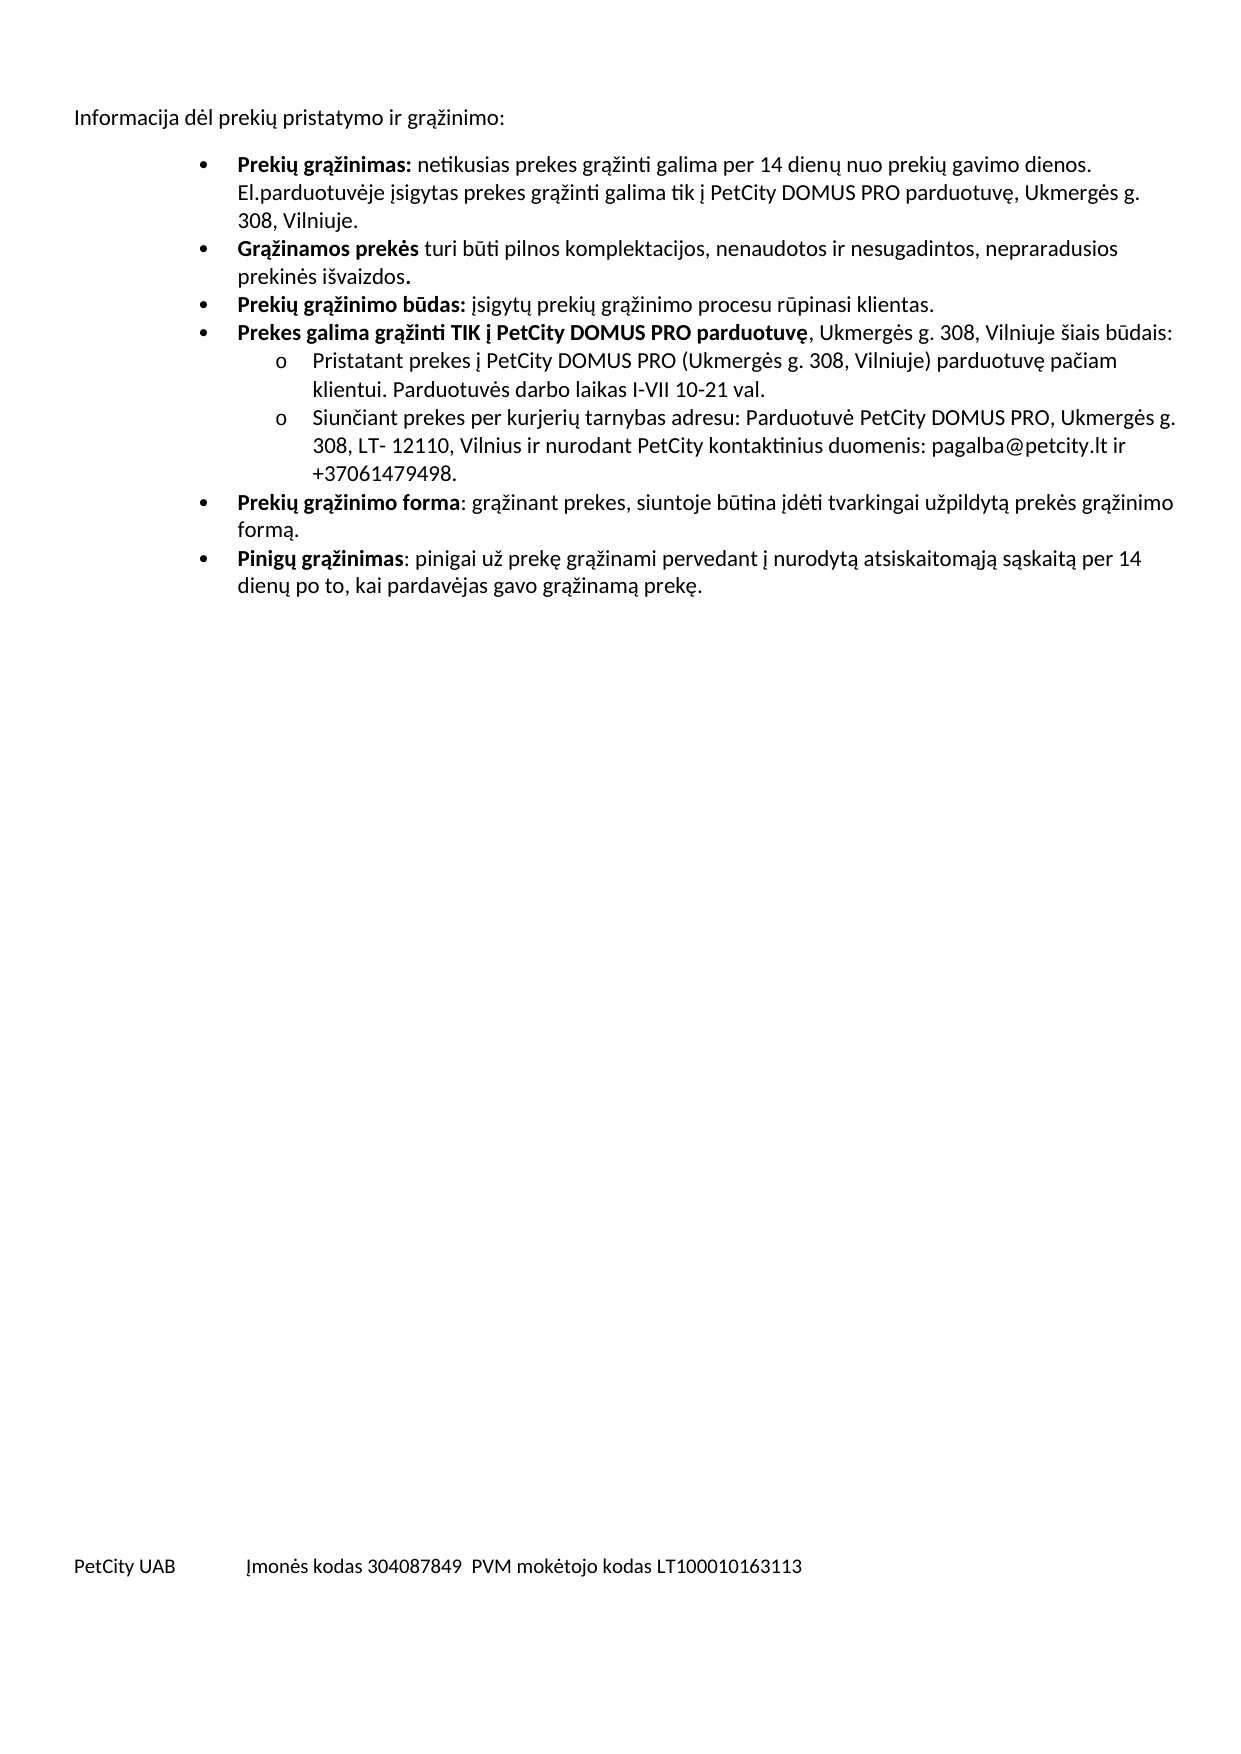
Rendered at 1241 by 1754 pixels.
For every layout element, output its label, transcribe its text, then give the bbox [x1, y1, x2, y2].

text PetCity UAB Įmonės kodas 304087849 PVM mokėtojo kodas LT100010163113 [74, 1553, 1137, 1578]
list Prekių grąžinimas: netikusias prekes grąžinti galima per 14 dienų nuo prekių gavimo dienos. El.parduotuvėje įsigytas prekes grąžinti galima tik į PetCity DOMUS PRO parduotuvę, Ukmergės g. 308, Vilniuje. [200, 150, 1181, 234]
list Siunčiant prekes per kurjerių tarnybas adresu: Parduotuvė PetCity DOMUS PRO, Ukmergės g. 308, LT- 12110, Vilnius ir nurodant PetCity kontaktinius duomenis: pagalba@petcity.lt ir +37061479498. [275, 403, 1181, 488]
list Grąžinamos prekės turi būti pilnos komplektacijos, nenaudotos ir nesugadintos, nepraradusios prekinės išvaizdos. [200, 234, 1181, 290]
list Pristatant prekes į PetCity DOMUS PRO (Ukmergės g. 308, Vilniuje) parduotuvę pačiam klientui. Parduotuvės darbo laikas I-VII 10-21 val. [275, 346, 1181, 403]
list Prekes galima grąžinti TIK į PetCity DOMUS PRO parduotuvę, Ukmergės g. 308, Vilniuje šiais būdais: [200, 318, 1181, 346]
list Pinigų grąžinimas: pinigai už prekę grąžinami pervedant į nurodytą atsiskaitomąją sąskaitą per 14 dienų po to, kai pardavėjas gavo grąžinamą prekę. [200, 544, 1181, 600]
list Prekių grąžinimo būdas: įsigytų prekių grąžinimo procesu rūpinasi klientas. [200, 290, 1181, 318]
list Prekių grąžinimo forma: grąžinant prekes, siuntoje būtina įdėti tvarkingai užpildytą prekės grąžinimo formą. [200, 488, 1181, 544]
text Informacija dėl prekių pristatymo ir grąžinimo: [74, 103, 1137, 131]
